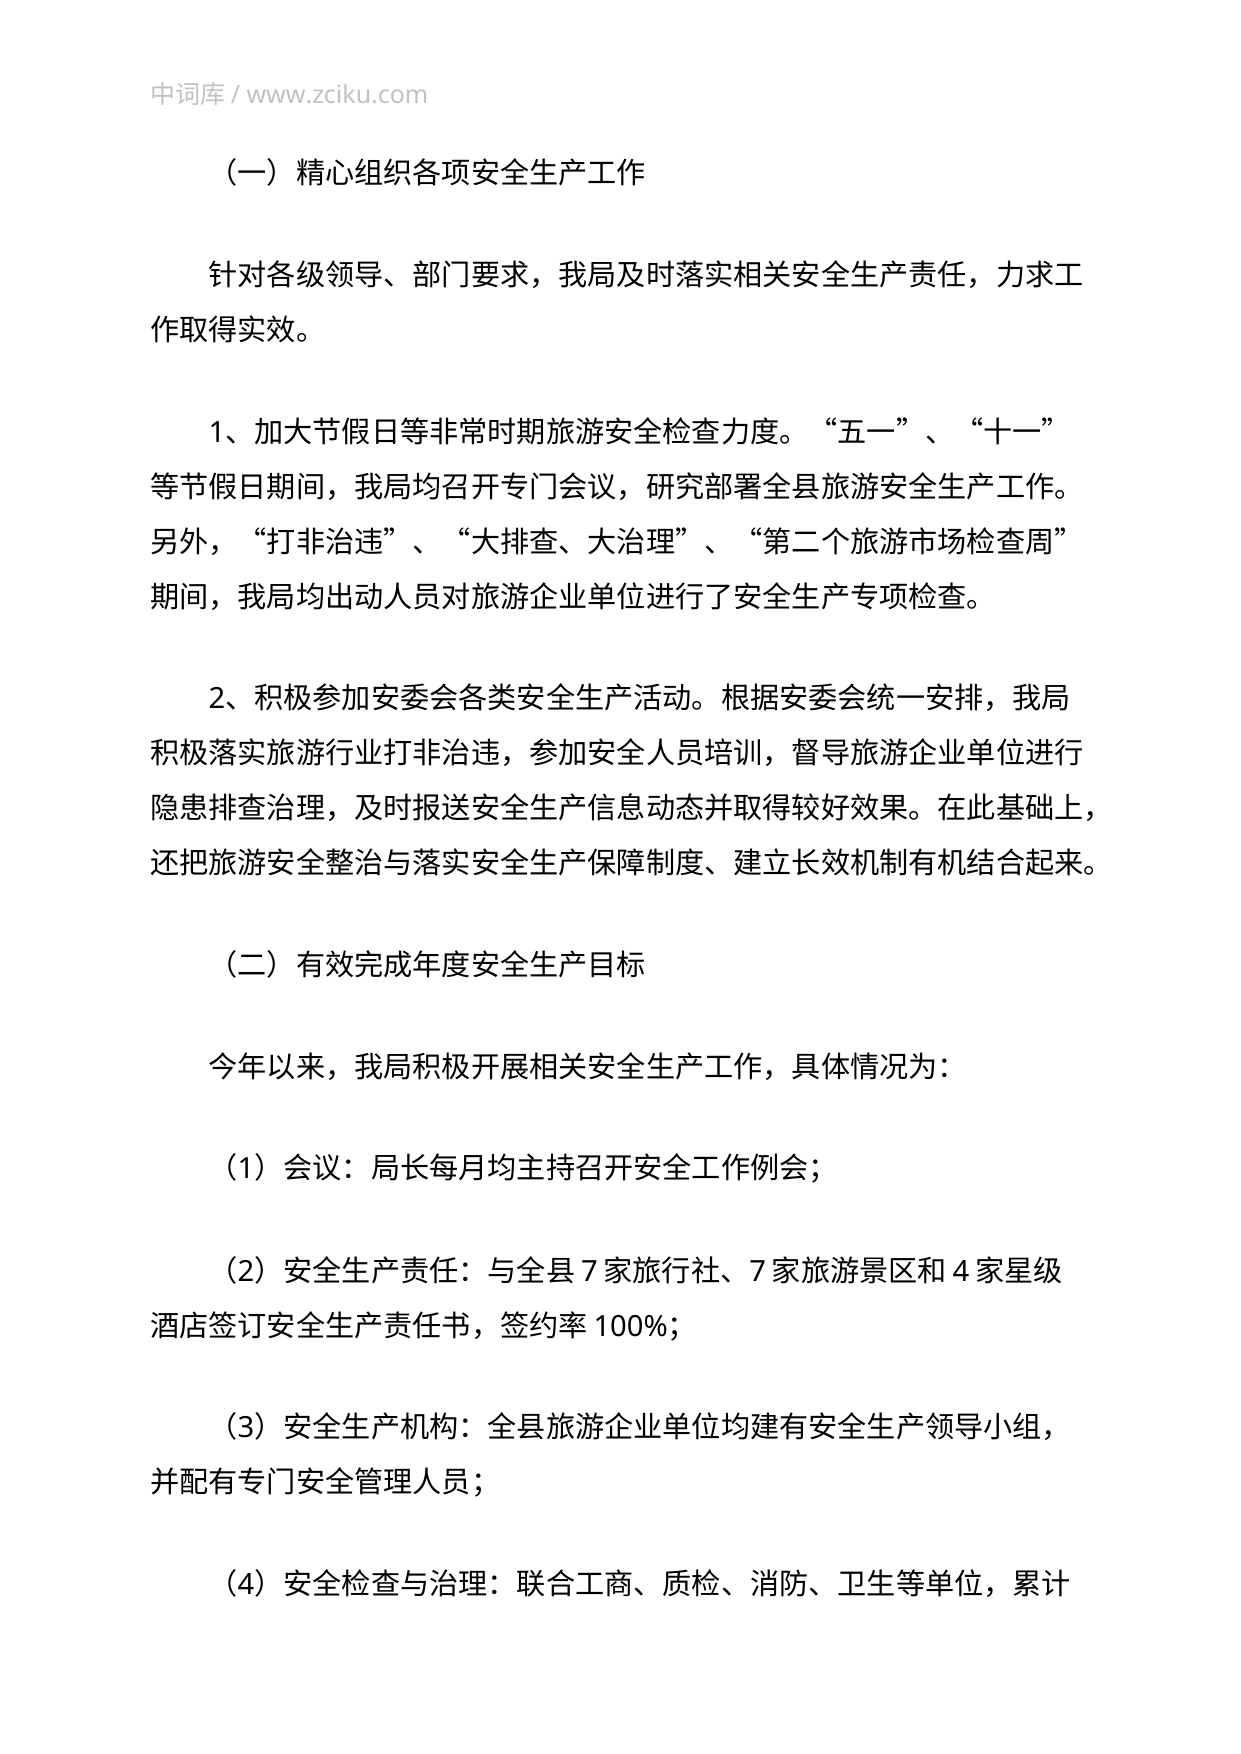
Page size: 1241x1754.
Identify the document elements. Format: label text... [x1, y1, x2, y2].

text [150, 1561, 1090, 1603]
text （一）精心组织各项安全生产工作 [150, 150, 1090, 192]
text 2、积极参加安委会各类安全生产活动。根据安委会统一安排，我局积极落实旅游行业打非治违，参加安全人员培训，督导旅游企业单位进行隐患排查治理，及时报送安全生产信息动态并取得较好效果。在此基础上，还把旅游安全整治与落实安全生产保障制度、建立长效机制有机结合起来。 [150, 675, 1090, 882]
text （二）有效完成年度安全生产目标 [150, 942, 1090, 984]
text （1）会议：局长每月均主持召开安全工作例会； [150, 1145, 1090, 1187]
text 针对各级领导、部门要求，我局及时落实相关安全生产责任，力求工作取得实效。 [150, 252, 1090, 349]
text （3）安全生产机构：全县旅游企业单位均建有安全生产领导小组，并配有专门安全管理人员； [150, 1404, 1090, 1501]
text 1、加大节假日等非常时期旅游安全检查力度。“五一”、“十一”等节假日期间，我局均召开专门会议，研究部署全县旅游安全生产工作。另外，“打非治违”、“大排查、大治理”、“第二个旅游市场检查周”期间，我局均出动人员对旅游企业单位进行了安全生产专项检查。 [150, 408, 1090, 616]
text （2）安全生产责任：与全县7家旅行社、7家旅游景区和4家星级酒店签订安全生产责任书，签约率100%； [150, 1247, 1090, 1344]
text 今年以来，我局积极开展相关安全生产工作，具体情况为： [150, 1043, 1090, 1086]
